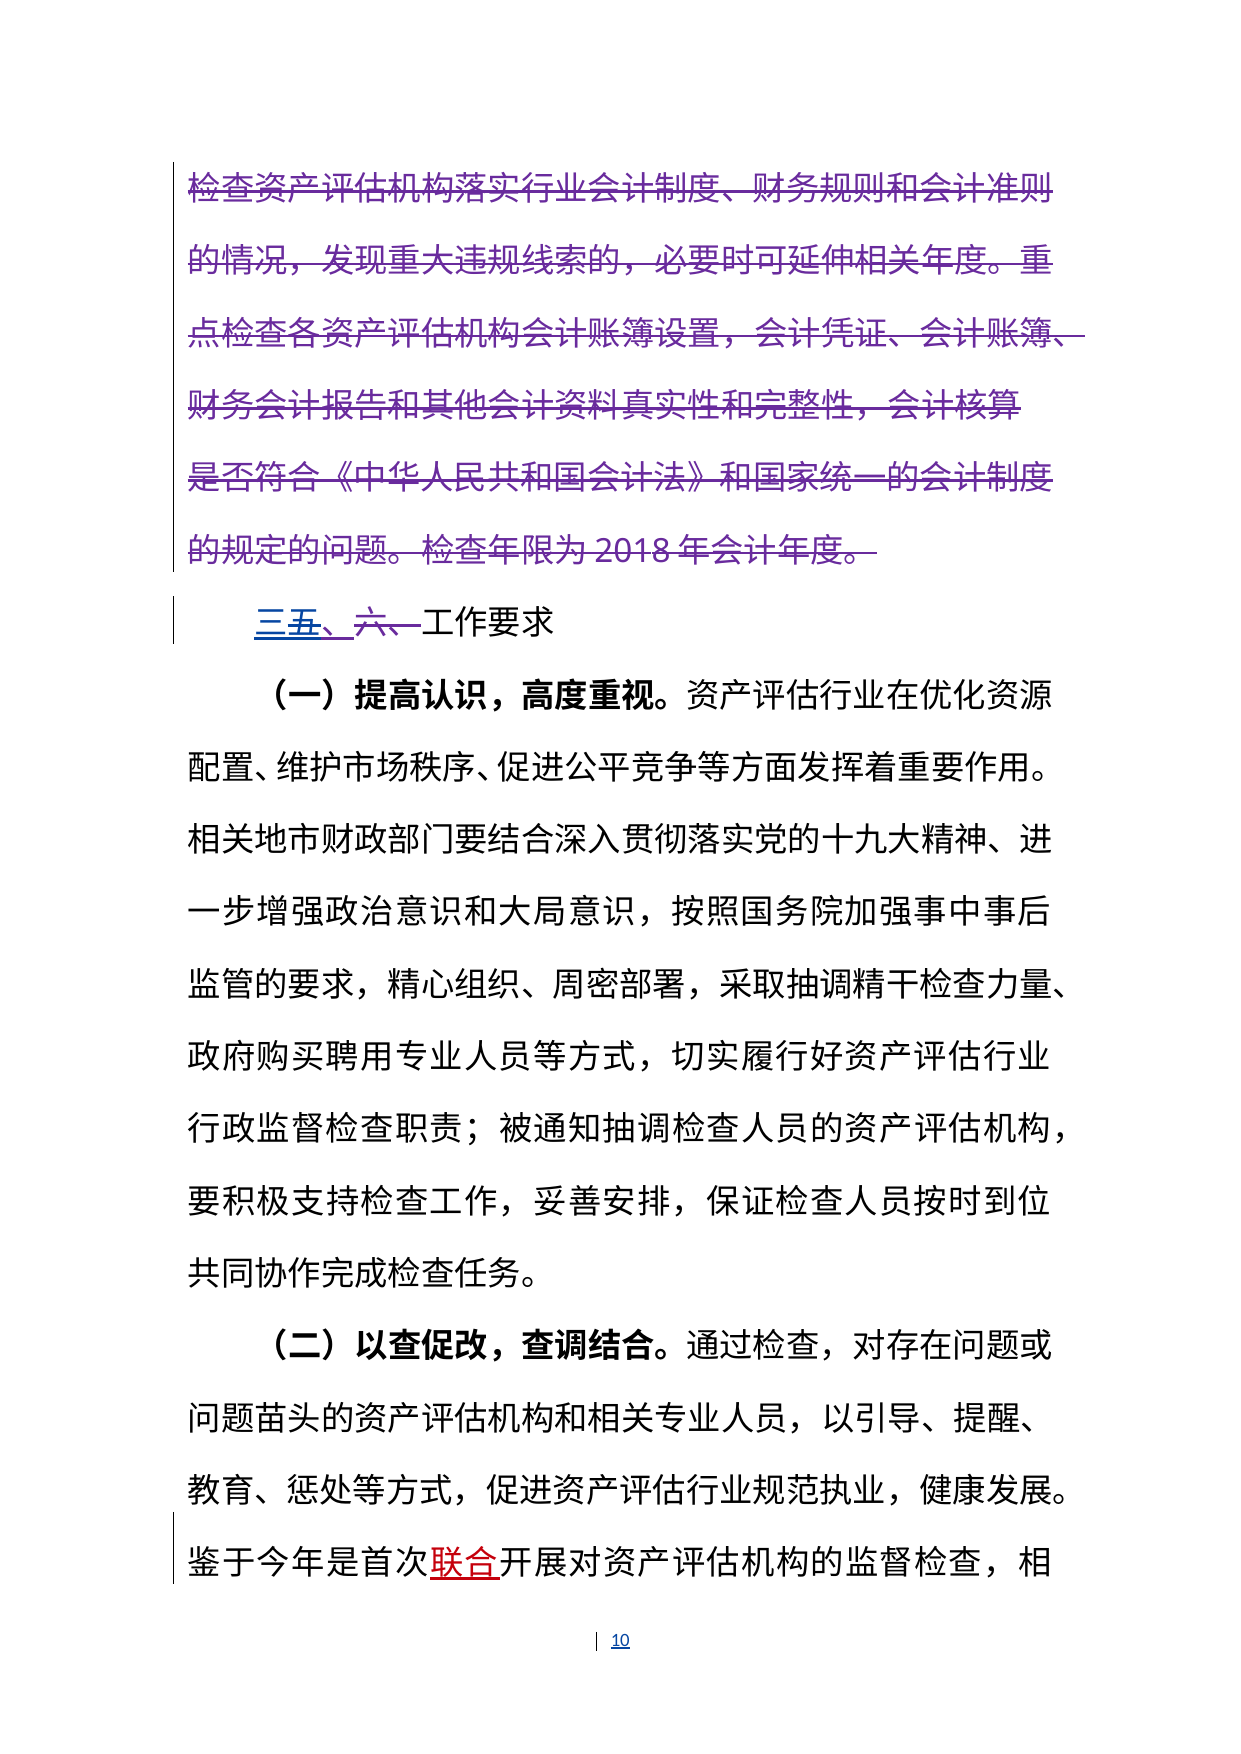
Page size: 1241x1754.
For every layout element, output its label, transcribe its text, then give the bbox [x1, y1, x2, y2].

text 工作要求 [187, 1059, 1053, 1107]
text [187, 1161, 1053, 1570]
